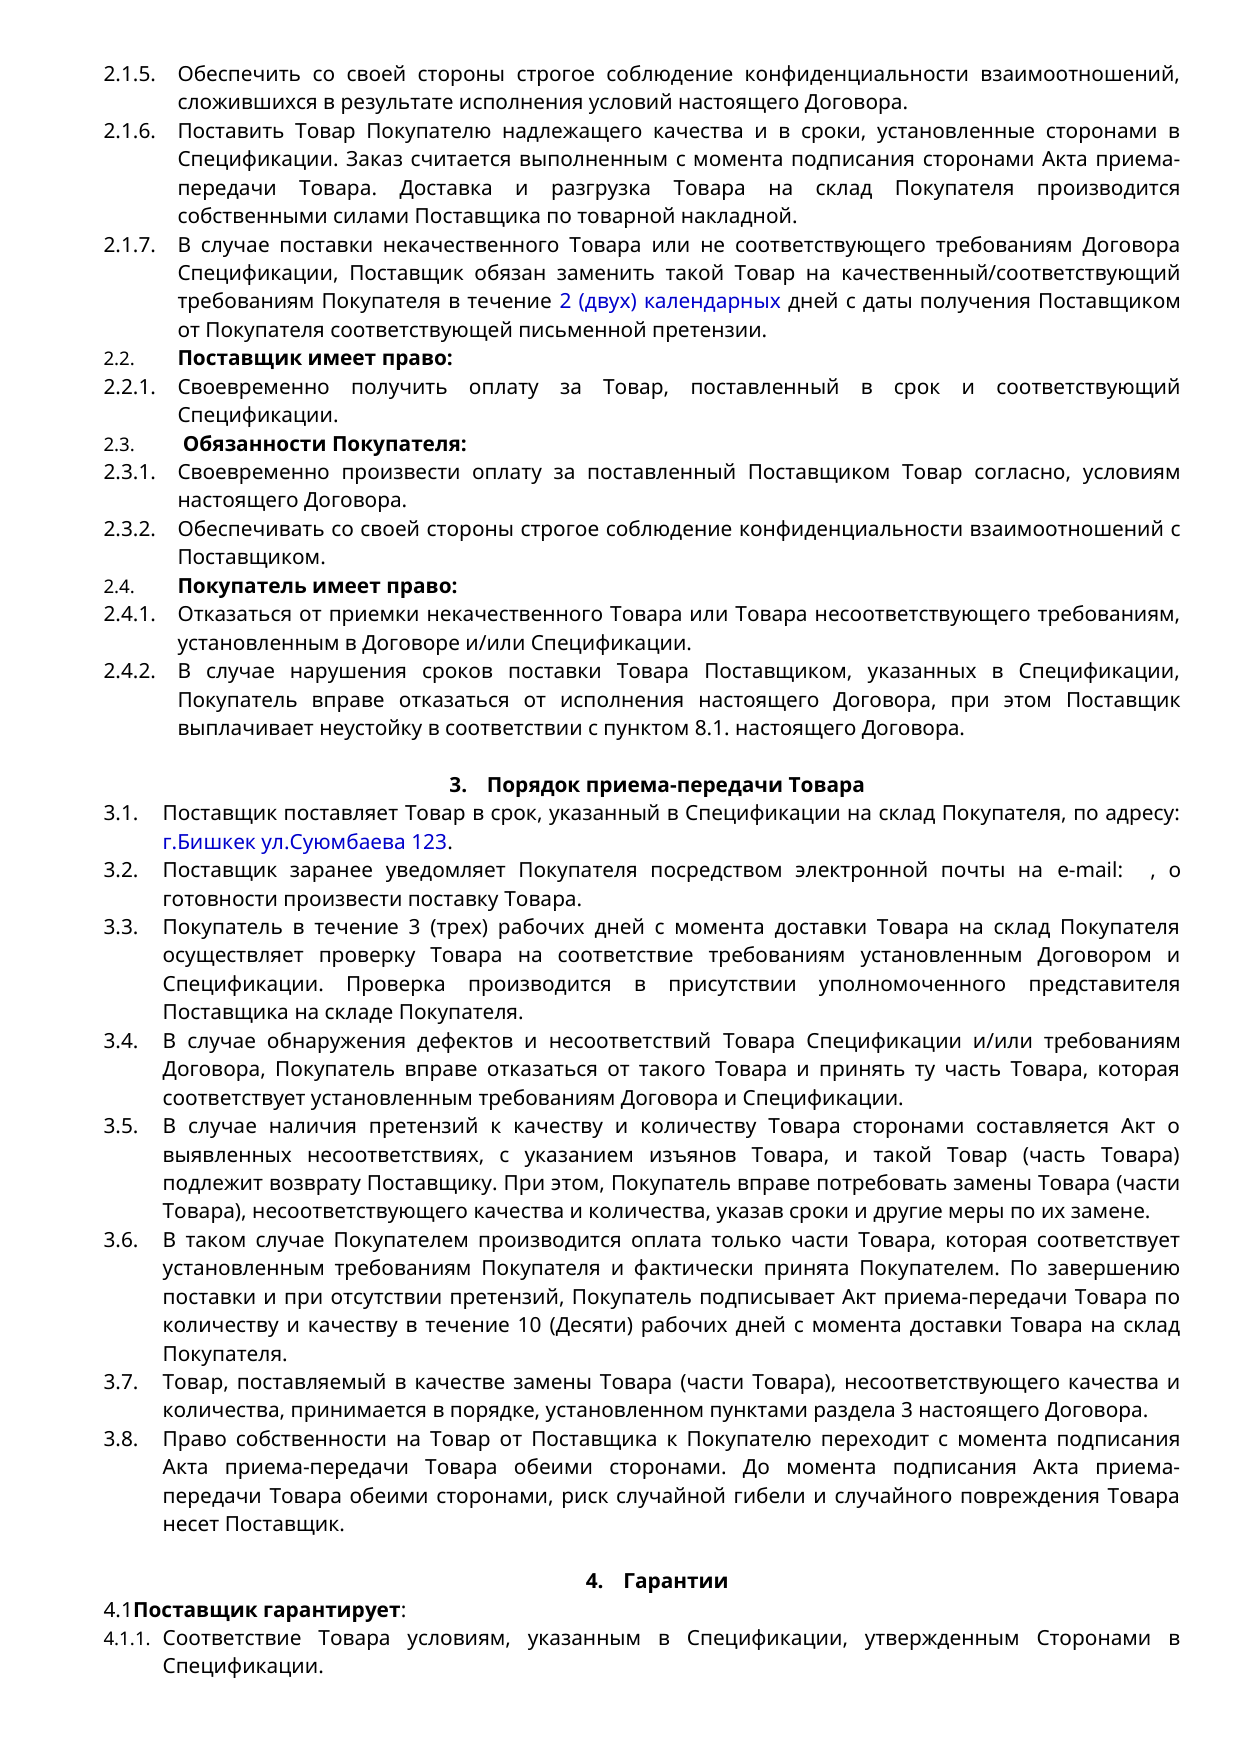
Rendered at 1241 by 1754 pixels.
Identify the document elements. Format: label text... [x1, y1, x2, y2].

list Право собственности на Товар от Поставщика к Покупателю переходит с момента подписания Акта приема-передачи Товара обеими сторонами. До момента подписания Акта приема-передачи Товара обеими сторонами, риск случайной гибели и случайного повреждения Товара несет Поставщик. [103, 1424, 1181, 1538]
list В случае обнаружения дефектов и несоответствий Товара Спецификации и/или требованиям Договора, Покупатель вправе отказаться от такого Товара и принять ту часть Товара, которая соответствует установленным требованиям Договора и Спецификации. [103, 1026, 1181, 1111]
list Поставщик гарантирует: [103, 1595, 1181, 1623]
list Поставщик заранее уведомляет Покупателя посредством электронной почты на e-mail: , о готовности произвести поставку Товара. [103, 855, 1181, 912]
list Поставить Товар Покупателю надлежащего качества и в сроки, установленные сторонами в Спецификации. Заказ считается выполненным с момента подписания сторонами Акта приема-передачи Товара. Доставка и разгрузка Товара на склад Покупателя производится собственными силами Поставщика по товарной накладной. [103, 116, 1181, 230]
list Своевременно получить оплату за Товар, поставленный в срок и соответствующий Спецификации. [103, 372, 1181, 429]
list В случае поставки некачественного Товара или не соответствующего требованиям Договора Спецификации, Поставщик обязан заменить такой Товар на качественный/соответствующий требованиям Покупателя в течение 2 (двух) календарных дней с даты получения Поставщиком от Покупателя соответствующей письменной претензии. [103, 230, 1181, 343]
list Поставщик имеет право: [103, 343, 1181, 372]
list Обязанности Покупателя: [103, 429, 1181, 457]
list Порядок приема-передачи Товара [133, 770, 1181, 798]
list Соответствие Товара условиям, указанным в Спецификации, утвержденным Сторонами в Спецификации. [103, 1623, 1181, 1680]
list Отказаться от приемки некачественного Товара или Товара несоответствующего требованиям, установленным в Договоре и/или Спецификации. [103, 599, 1181, 656]
list Покупатель имеет право: [103, 571, 1181, 599]
list В таком случае Покупателем производится оплата только части Товара, которая соответствует установленным требованиям Покупателя и фактически принята Покупателем. По завершению поставки и при отсутствии претензий, Покупатель подписывает Акт приема-передачи Товара по количеству и качеству в течение 10 (Десяти) рабочих дней с момента доставки Товара на склад Покупателя. [103, 1225, 1181, 1367]
list Обеспечивать со своей стороны строгое соблюдение конфиденциальности взаимоотношений с Поставщиком. [103, 514, 1181, 571]
list Обеспечить со своей стороны строгое соблюдение конфиденциальности взаимоотношений, сложившихся в результате исполнения условий настоящего Договора. [103, 59, 1181, 116]
list Поставщик поставляет Товар в срок, указанный в Спецификации на склад Покупателя, по адресу: г.Бишкек ул.Суюмбаева 123. [103, 798, 1181, 855]
list Покупатель в течение 3 (трех) рабочих дней с момента доставки Товара на склад Покупателя осуществляет проверку Товара на соответствие требованиям установленным Договором и Спецификации. Проверка производится в присутствии уполномоченного представителя Поставщика на складе Покупателя. [103, 912, 1181, 1026]
list Гарантии [133, 1566, 1181, 1595]
list В случае наличия претензий к качеству и количеству Товара сторонами составляется Акт о выявленных несоответствиях, с указанием изъянов Товара, и такой Товар (часть Товара) подлежит возврату Поставщику. При этом, Покупатель вправе потребовать замены Товара (части Товара), несоответствующего качества и количества, указав сроки и другие меры по их замене. [103, 1111, 1181, 1225]
list Товар, поставляемый в качестве замены Товара (части Товара), несоответствующего качества и количества, принимается в порядке, установленном пунктами раздела 3 настоящего Договора. [103, 1367, 1181, 1424]
list Своевременно произвести оплату за поставленный Поставщиком Товар согласно, условиям настоящего Договора. [103, 457, 1181, 514]
list В случае нарушения сроков поставки Товара Поставщиком, указанных в Спецификации, Покупатель вправе отказаться от исполнения настоящего Договора, при этом Поставщик выплачивает неустойку в соответствии с пунктом 8.1. настоящего Договора. [103, 656, 1181, 742]
